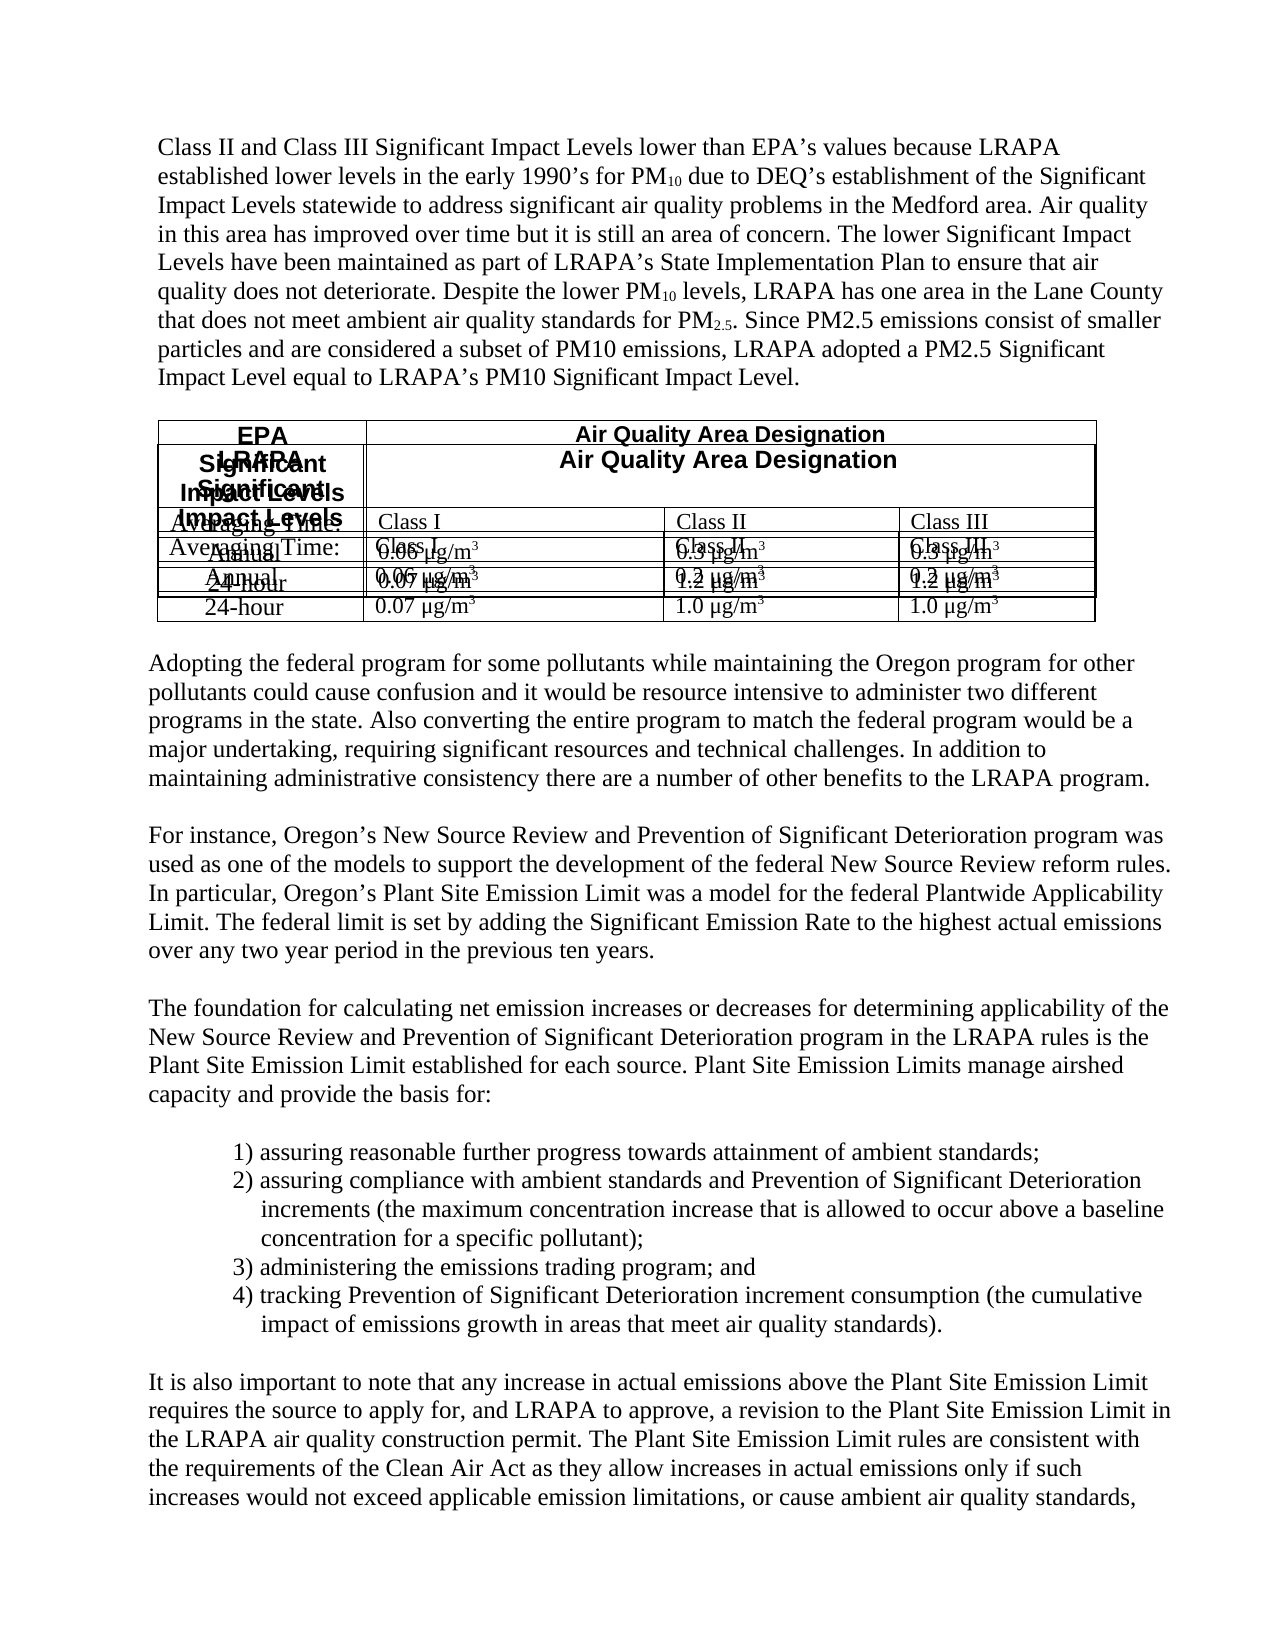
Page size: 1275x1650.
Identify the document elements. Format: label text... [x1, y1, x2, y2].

table_cell Class I [367, 508, 664, 537]
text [148, 1367, 1172, 1511]
text 1) assuring reasonable further progress towards attainment of ambient standards; [232, 1137, 1172, 1166]
table_cell 0.07 μg/m3 [364, 598, 663, 621]
table_cell Averaging Time: [159, 508, 366, 537]
table_cell Annual [159, 538, 366, 567]
table_header Air Quality Area Designation [367, 421, 1096, 507]
table_cell 1.2 μg/m3 [900, 568, 1096, 596]
table_cell 1.0 μg/m3 [664, 598, 898, 621]
table_cell Class II [665, 508, 899, 537]
table_cell 0.07 μg/m3 [367, 568, 664, 596]
table_cell 1.0 μg/m3 [899, 598, 1094, 621]
table_cell 1.2 μg/m3 [665, 568, 899, 596]
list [157, 132, 1170, 391]
table_cell Class III [900, 508, 1096, 537]
table_cell 24-hour [158, 598, 363, 621]
text 4) tracking Prevention of Significant Deterioration increment consumption (the cumulative impact of emissions growth in areas that meet air quality standards). [232, 1281, 1172, 1338]
table_cell 0.06 μg/m3 [367, 538, 664, 567]
text 2) assuring compliance with ambient standards and Prevention of Significant Deterioration increments (the maximum concentration increase that is allowed to occur above a baseline concentration for a specific pollutant); [232, 1166, 1172, 1252]
text 3) administering the emissions trading program; and [232, 1252, 1172, 1281]
table_cell 0.3 μg/m3 [665, 538, 899, 567]
table_header EPA Significant Impact Levels [159, 421, 366, 507]
text Adopting the federal program for some pollutants while maintaining the Oregon program for other pollutants could cause confusion and it would be resource intensive to administer two different programs in the state. Also converting the entire program to match the federal program would be a major undertaking, requiring significant resources and technical challenges. In addition to maintaining administrative consistency there are a number of other benefits to the LRAPA program. [148, 648, 1172, 792]
table_cell 0.3 μg/m3 [900, 538, 1096, 567]
text The foundation for calculating net emission increases or decreases for determining applicability of the New Source Review and Prevention of Significant Deterioration program in the LRAPA rules is the Plant Site Emission Limit established for each source. Plant Site Emission Limits manage airshed capacity and provide the basis for: [148, 993, 1172, 1108]
table_cell 24-hour [159, 568, 366, 596]
text For instance, Oregon’s New Source Review and Prevention of Significant Deterioration program was used as one of the models to support the development of the federal New Source Review reform rules. In particular, Oregon’s Plant Site Emission Limit was a model for the federal Plantwide Applicability Limit. The federal limit is set by adding the Significant Emission Rate to the highest actual emissions over any two year period in the previous ten years. [148, 821, 1172, 964]
